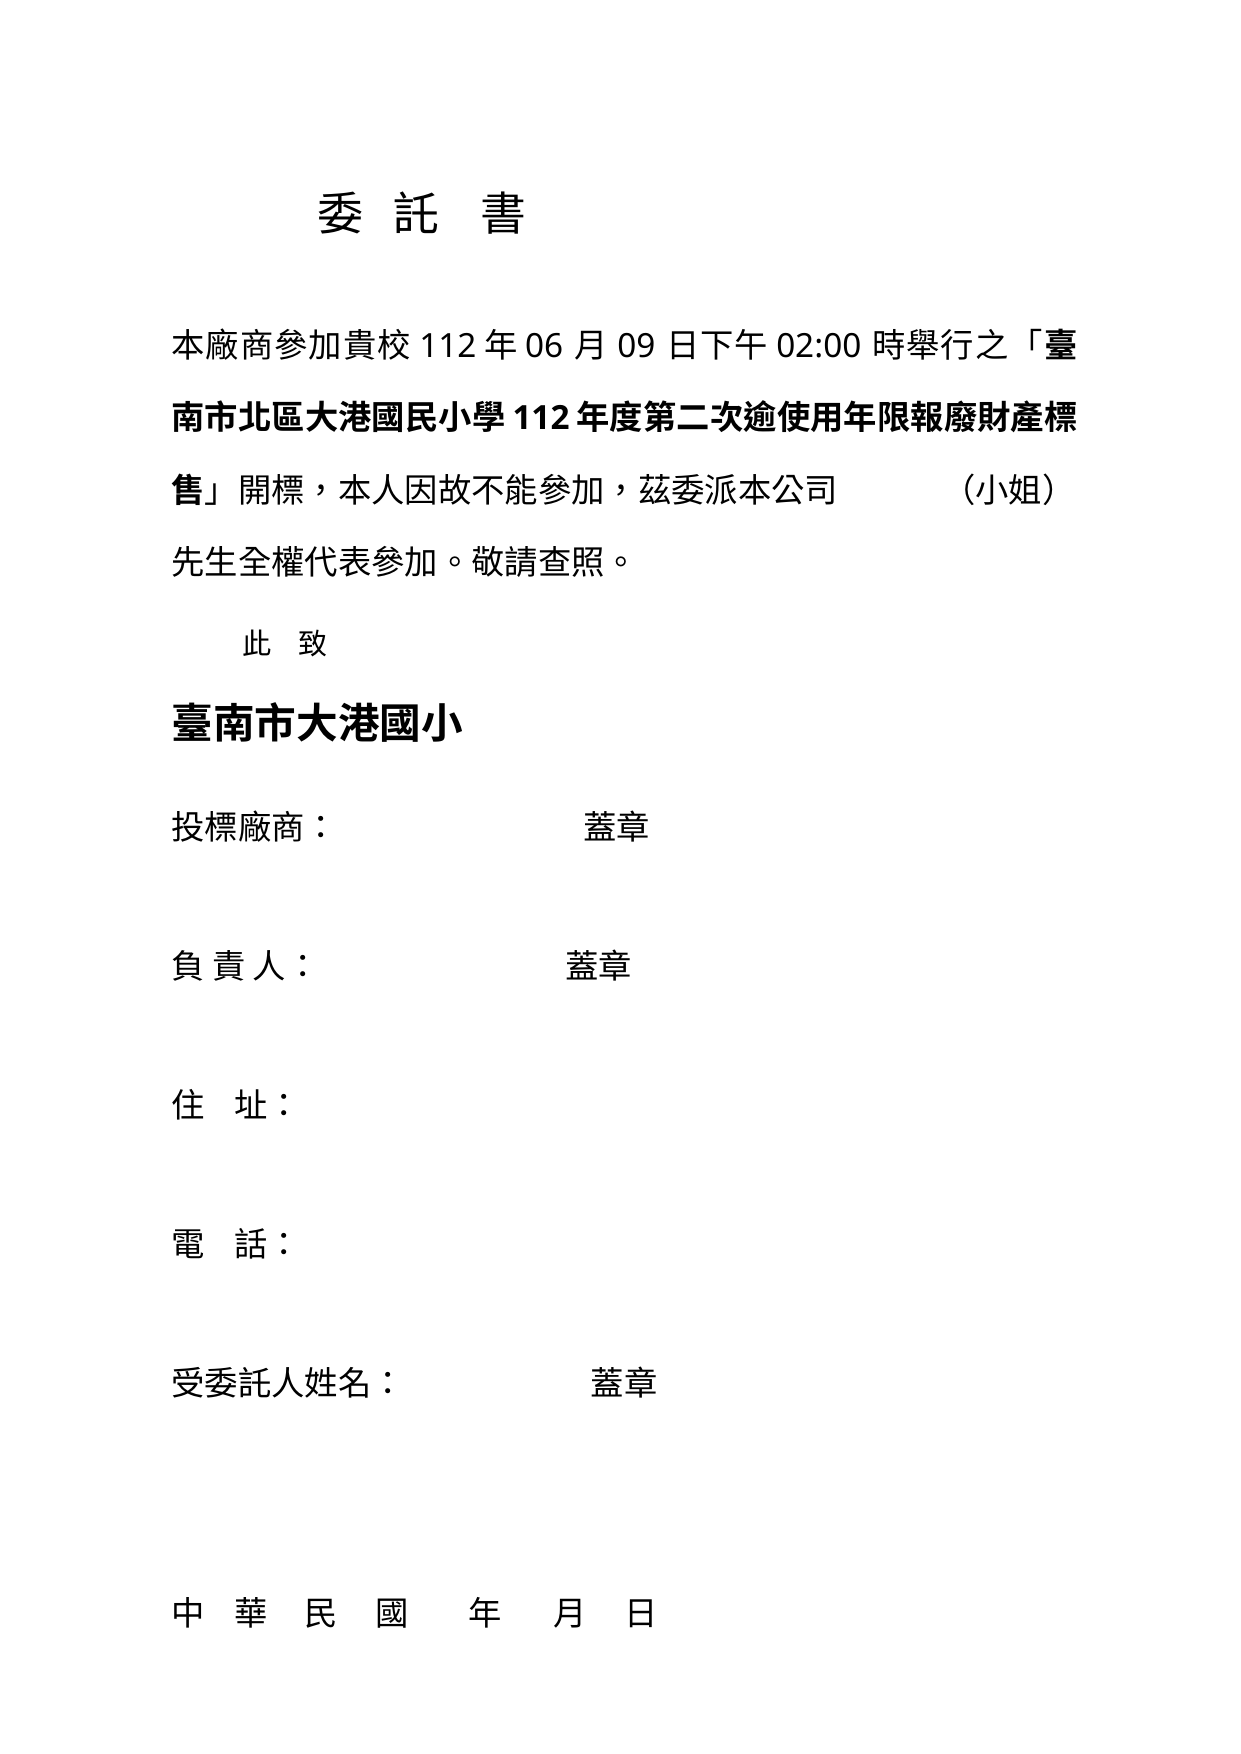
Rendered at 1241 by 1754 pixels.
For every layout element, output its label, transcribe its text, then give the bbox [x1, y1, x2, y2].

text 委 託 書 [171, 177, 1078, 244]
text 電 話： [171, 1218, 1078, 1266]
subtitle 臺南市大港國小 [171, 676, 1078, 751]
text 中 華 民 國 年 月 日 [171, 1587, 1078, 1635]
text 投標廠商： 蓋章 [171, 801, 1078, 849]
text 住 址： [171, 1079, 1078, 1127]
text 負 責 人： 蓋章 [171, 939, 1078, 988]
text 此 致 [171, 621, 1078, 663]
text 受委託人姓名： 蓋章 [171, 1357, 1078, 1405]
text 本廠商參加貴校112年06 月 09 日下午02:00 時舉行之「臺南市北區大港國民小學112年度第二次逾使用年限報廢財產標售」開標，本人因故不能參加，茲委派本公司 （小姐）先生全權代表參加。敬請查照。 [171, 319, 1078, 584]
